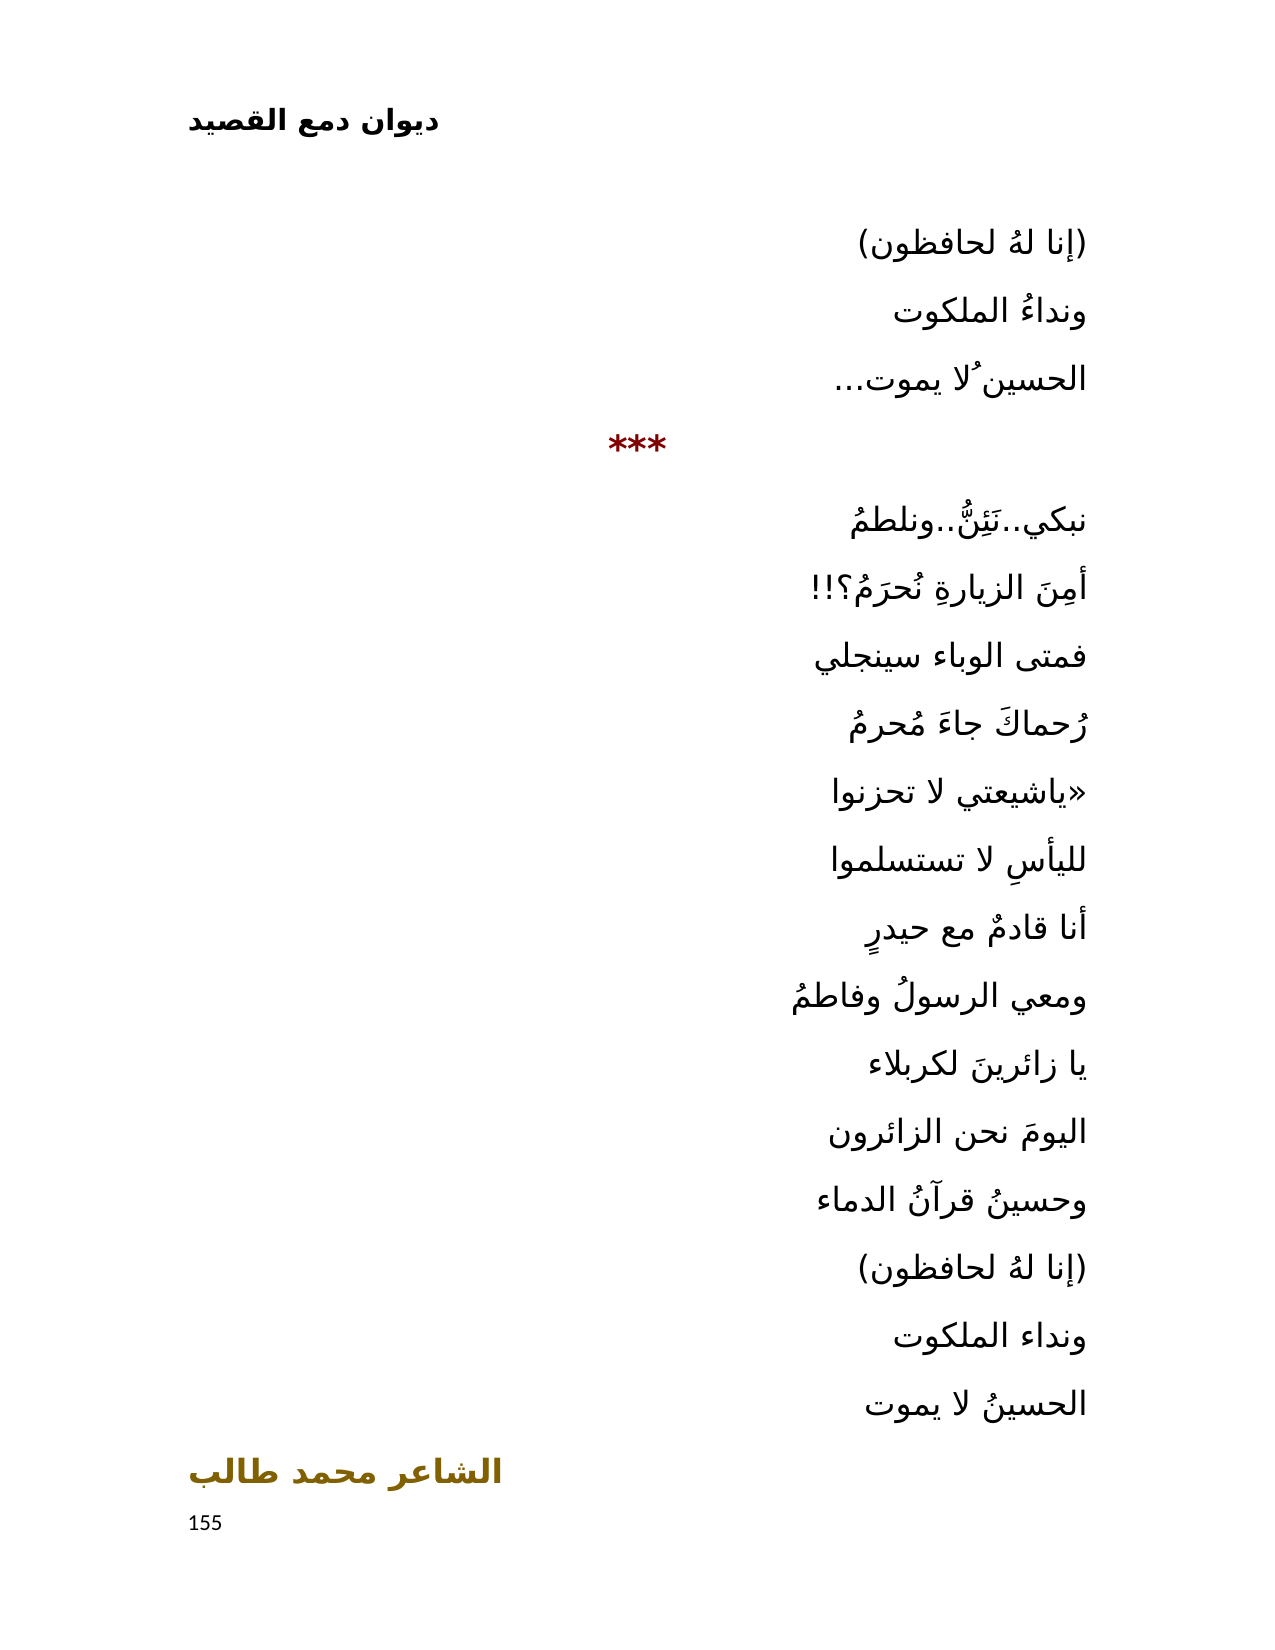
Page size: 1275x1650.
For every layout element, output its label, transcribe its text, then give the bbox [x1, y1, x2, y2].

text الحسينُ لا يموت [187, 1384, 1087, 1423]
text اليومَ نحن الزائرون [187, 1112, 1087, 1151]
text *** [187, 427, 1087, 471]
text «ياشيعتي لا تحزنوا [187, 772, 1087, 811]
text (إنا لهُ لحافظون) [187, 1248, 1087, 1287]
text ونداءُ الملكوت [187, 291, 1087, 330]
text أمِنَ الزيارةِ نُحرَمُ؟!! [187, 568, 1087, 607]
text الشاعر محمد طالب [187, 1452, 1087, 1491]
text ونداء الملكوت [187, 1316, 1087, 1355]
text أنا قادمٌ مع حيدرٍ [187, 908, 1087, 947]
text ومعي الرسولُ وفاطمُ [187, 976, 1087, 1015]
text فمتى الوباء سينجلي [187, 636, 1087, 675]
text (إنا لهُ لحافظون) [187, 223, 1087, 262]
text نبكي..نَئِنُّ..ونلطمُ [187, 500, 1087, 539]
text يا زائرينَ لكربلاء [187, 1044, 1087, 1083]
text الحسين ُلا يموت... [187, 359, 1087, 398]
text رُحماكَ جاءَ مُحرمُ [187, 704, 1087, 743]
text لليأسِ لا تستسلموا [187, 840, 1087, 879]
text وحسينُ قرآنُ الدماء [187, 1180, 1087, 1219]
